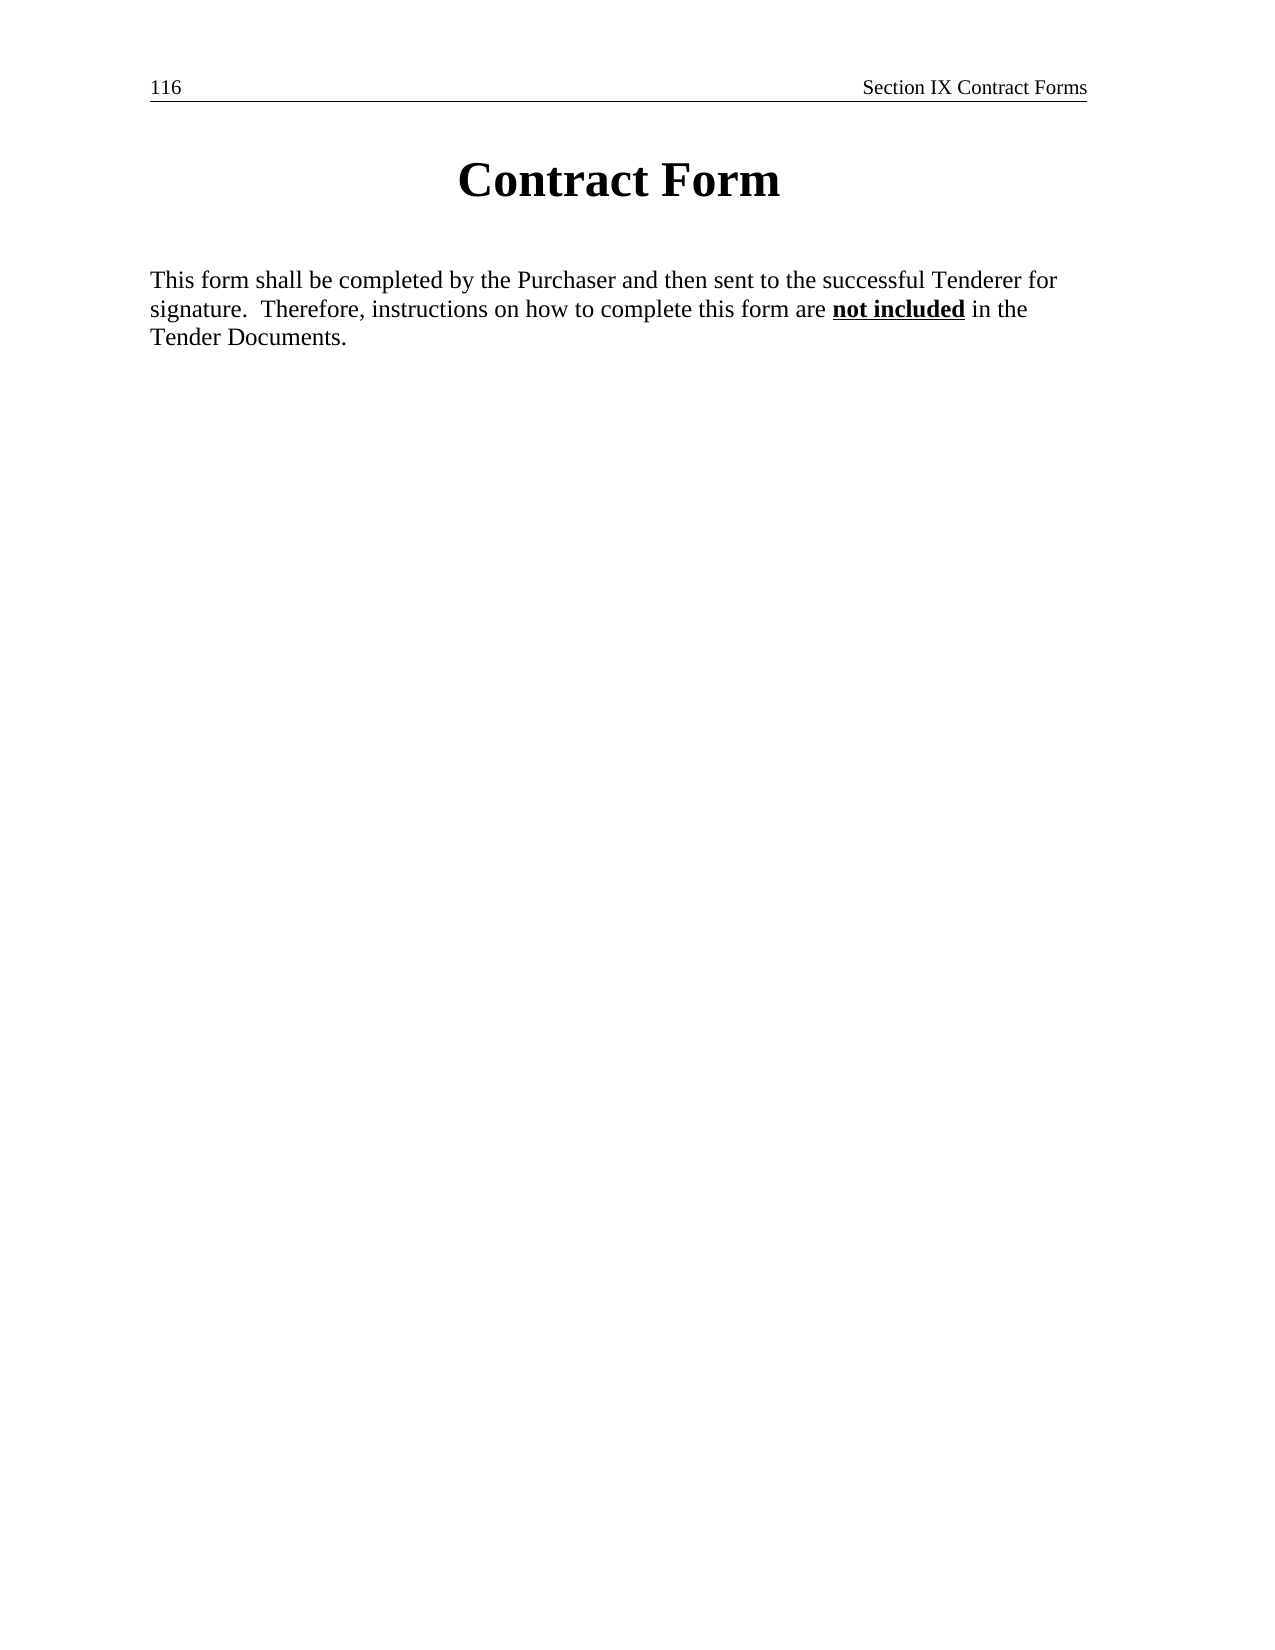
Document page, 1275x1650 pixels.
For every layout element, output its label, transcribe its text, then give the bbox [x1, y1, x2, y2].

text This form shall be completed by the Purchaser and then sent to the successful Tenderer for signature. Therefore, instructions on how to complete this form are not included in the Tender Documents. [150, 265, 1087, 351]
title Contract Form [150, 150, 1087, 207]
